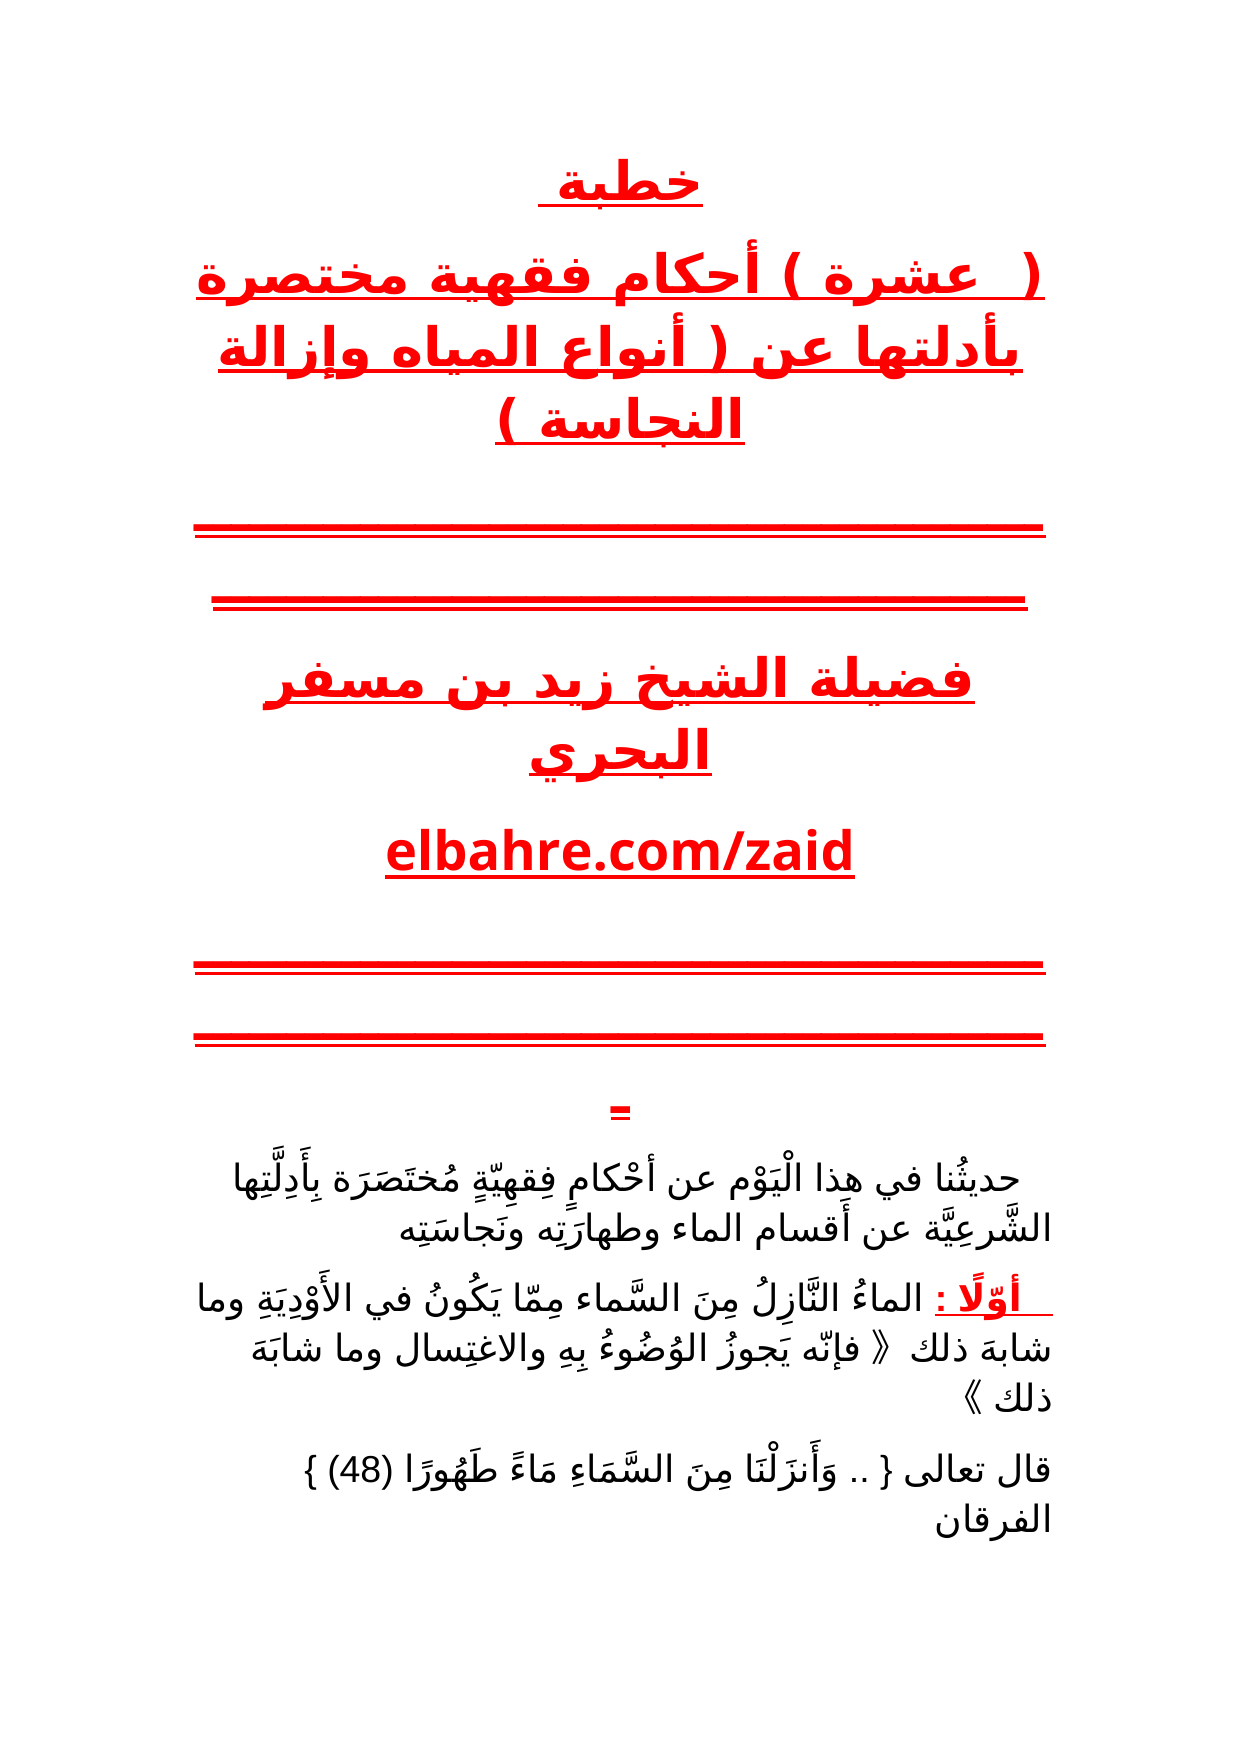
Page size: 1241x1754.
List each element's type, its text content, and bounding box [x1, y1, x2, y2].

text قال تعالى { .. وَأَنزَلْنَا مِنَ السَّمَاءِ مَاءً طَهُورًا (48) } الفرقان [187, 1448, 1053, 1540]
text خطبة [187, 150, 1053, 213]
text فضيلة الشيخ زيد بن مسفر البحري [187, 647, 1053, 782]
text ( عشرة ) أحكام فقهية مختصرة بأدلتها عن ( أنواع المياه وإزالة النجاسة ) [187, 243, 1053, 451]
text حديثُنا في هذا الْيَوْم عن أحْكامٍ فِقهِيّةٍ مُختَصَرَة بِأَدِلَّتِها الشَّرعِيَّة عن أَقسام الماء وطهارَتِه ونَجاسَتِه [187, 1156, 1053, 1249]
text ـــــــــــــــــــــــــــــــــــــــــــــــــــــــــــــــــــــــــــــــــــــــــــــ [187, 918, 1053, 1126]
text ــــــــــــــــــــــــــــــــــــــــــــــــــــــــــــــــــــــــــــــــــــــــــ [187, 481, 1053, 617]
text elbahre.com/zaid [187, 812, 1053, 886]
text أوّلًا : الماءُ النَّازِلُ مِنَ السَّماء مِمّا يَكُونُ في الأَوْدِيَةِ وما شابهَ ذلك《 فإنّه يَجوزُ الوُضُوءُ بِهِ والاغتِسال وما شابَهَ ذلك 》 [187, 1276, 1053, 1420]
